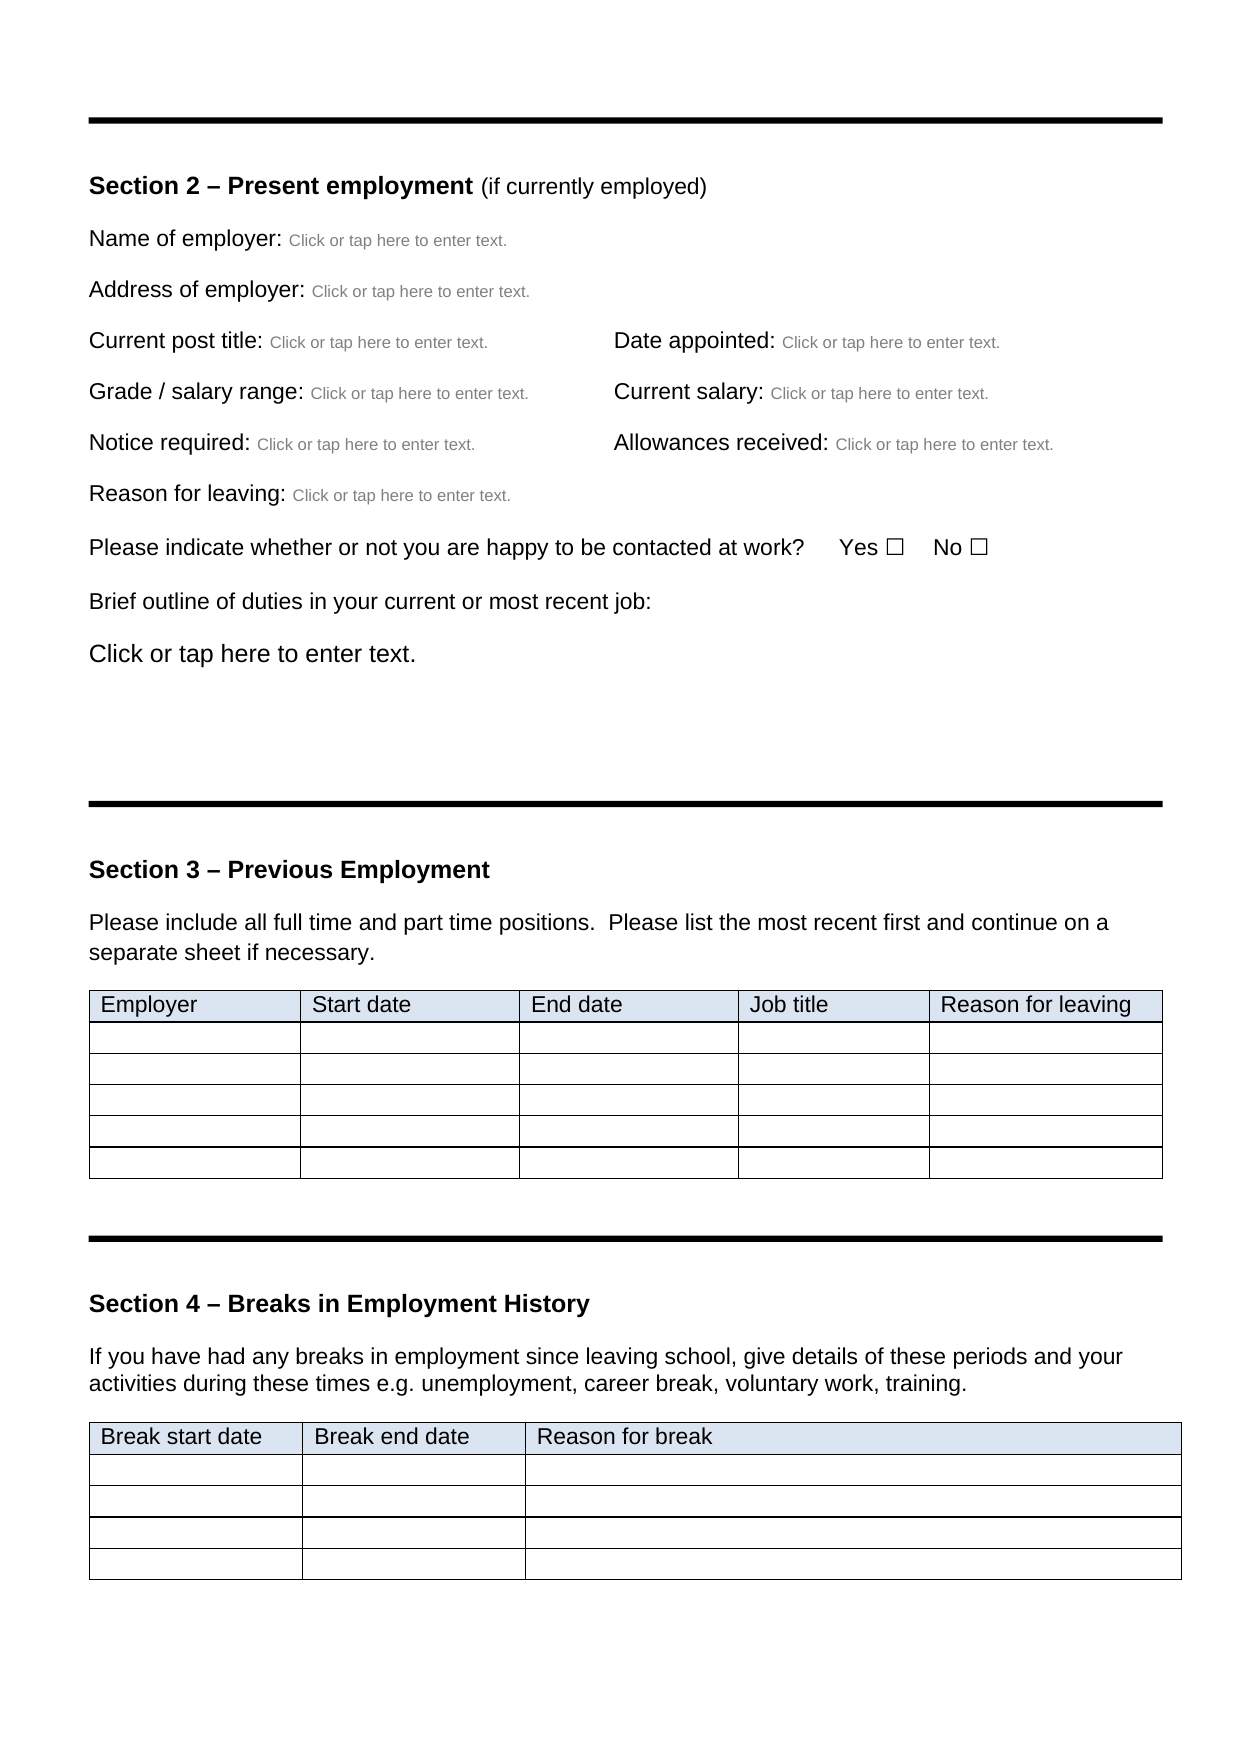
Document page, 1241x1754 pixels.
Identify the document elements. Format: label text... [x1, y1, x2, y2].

table_cell [739, 1054, 929, 1084]
table_cell [303, 1549, 525, 1579]
text Current post title: Date appointed: [89, 327, 1162, 353]
table_cell [526, 1486, 1181, 1516]
text Section 2 – Present employment (if currently employed) [89, 171, 1162, 200]
table_cell [90, 1085, 300, 1115]
table_cell [526, 1518, 1181, 1548]
table_header Start date [301, 991, 519, 1021]
text Please indicate whether or not you are happy to be contacted at work? Yes No [89, 531, 1162, 563]
table_cell [520, 1148, 738, 1178]
table_cell [90, 1486, 302, 1516]
text If you have had any breaks in employment since leaving school, give details of these periods and your activities during these times e.g. unemployment, career break, voluntary work, training. [89, 1343, 1162, 1396]
table_cell [930, 1085, 1162, 1115]
table_cell [90, 1116, 300, 1146]
table_cell [520, 1116, 738, 1146]
table_cell [90, 1054, 300, 1084]
table_header Reason for break [526, 1423, 1181, 1454]
table_header Employer [90, 991, 300, 1021]
table_header Job title [739, 991, 929, 1021]
table_cell [520, 1023, 738, 1053]
text Reason for leaving: [89, 480, 1162, 507]
table_cell [301, 1148, 519, 1178]
text Section 4 – Breaks in Employment History [89, 1289, 1162, 1318]
table_cell [520, 1054, 738, 1084]
table_header Break start date [90, 1423, 302, 1454]
table_cell [739, 1148, 929, 1178]
table_cell [526, 1455, 1181, 1485]
text Grade / salary range: Current salary: [89, 378, 1162, 404]
text Section 3 – Previous Employment [89, 855, 1162, 883]
text Please include all full time and part time positions. Please list the most recent first and continue on a separate sheet if necessary. [89, 908, 1162, 965]
table_cell [301, 1054, 519, 1084]
table_cell [930, 1054, 1162, 1084]
table_cell [930, 1148, 1162, 1178]
table_cell [739, 1085, 929, 1115]
table_cell [739, 1116, 929, 1146]
table_cell [303, 1518, 525, 1548]
table_cell [301, 1085, 519, 1115]
text Address of employer: [89, 276, 1162, 302]
table_cell [303, 1486, 525, 1516]
table_cell [301, 1023, 519, 1053]
table_cell [520, 1085, 738, 1115]
table_cell [90, 1023, 300, 1053]
table_cell [739, 1023, 929, 1053]
table_header Reason for leaving [930, 991, 1162, 1021]
table_header End date [520, 991, 738, 1021]
table_cell [930, 1116, 1162, 1146]
table_cell [526, 1549, 1181, 1579]
table_cell [303, 1455, 525, 1485]
table_header Break end date [303, 1423, 525, 1454]
table_cell [930, 1023, 1162, 1053]
table_cell [90, 1518, 302, 1548]
text Name of employer: [89, 225, 1162, 251]
table_cell [90, 1455, 302, 1485]
table_cell [90, 1148, 300, 1178]
text Notice required: Allowances received: [89, 429, 1162, 456]
table_cell [90, 1549, 302, 1579]
table_cell [301, 1116, 519, 1146]
text Brief outline of duties in your current or most recent job: [89, 588, 1162, 614]
